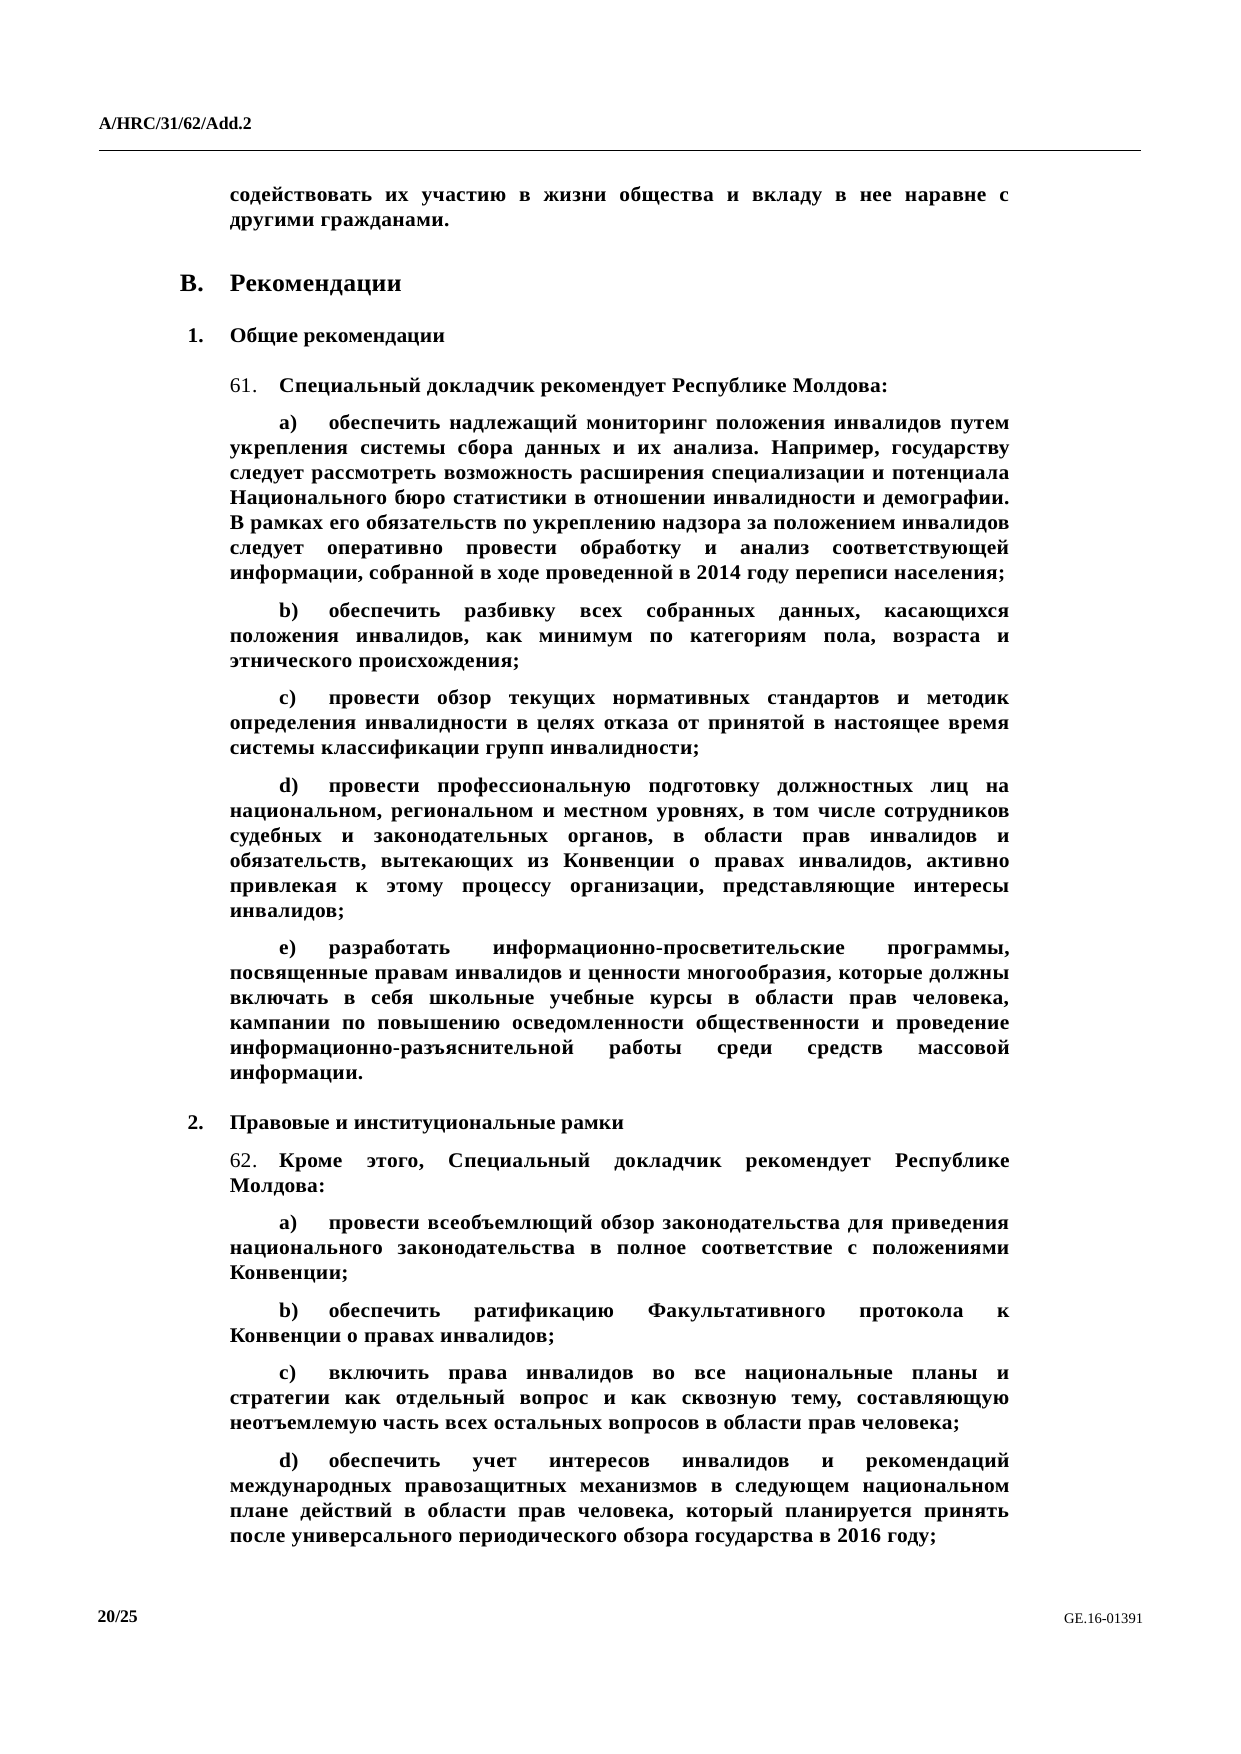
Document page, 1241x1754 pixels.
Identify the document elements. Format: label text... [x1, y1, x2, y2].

text a) провести всеобъемлющий обзор законодательства для приведения национального законодательства в полное соответствие с положениями Конвенции; [229, 1209, 1011, 1284]
text 2. Правовые и институциональные рамки [97, 1109, 1011, 1134]
text 61. Специальный докладчик рекомендует Республике Молдова: [229, 372, 1011, 397]
text c) включить права инвалидов во все национальные планы и стратегии как отдельный вопрос и как сквозную тему, составляющую неотъемлемую часть всех остальных вопросов в области прав человека; [229, 1359, 1011, 1434]
text e) разработать информационно-просветительские программы, посвященные правам инвалидов и ценности многообразия, которые должны включать в себя школьные учебные курсы в области прав человека, кампании по повышению осведомленности общественности и проведение информационно-разъяснительной работы среди средств массовой информации. [229, 934, 1011, 1084]
text a) обеспечить надлежащий мониторинг положения инвалидов путем укрепления системы сбора данных и их анализа. Например, государству следует рассмотреть возможность расширения специализации и потенциала Национального бюро статистики в отношении инвалидности и демографии. В рамках его обязательств по укреплению надзора за положением инвалидов следует оперативно провести обработку и анализ соответствующей информации, собранной в ходе проведенной в 2014 году переписи населения; [229, 409, 1011, 584]
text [229, 181, 1011, 231]
text d) обеспечить учет интересов инвалидов и рекомендаций международных правозащитных механизмов в следующем национальном плане действий в области прав человека, который планируется принять после универсального периодического обзора государства в 2016 году; [229, 1447, 1011, 1547]
text b) обеспечить ратификацию Факультативного протокола к Конвенции о правах инвалидов; [229, 1297, 1011, 1347]
text B. Рекомендации [97, 269, 1011, 297]
text 1. Общие рекомендации [97, 322, 1011, 347]
text d) провести профессиональную подготовку должностных лиц на национальном, региональном и местном уровнях, в том числе сотрудников судебных и законодательных органов, в области прав инвалидов и обязательств, вытекающих из Конвенции о правах инвалидов, активно привлекая к этому процессу организации, представляющие интересы инвалидов; [229, 772, 1011, 922]
text b) обеспечить разбивку всех собранных данных, касающихся положения инвалидов, как минимум по категориям пола, возраста и этнического происхождения; [229, 597, 1011, 672]
text c) провести обзор текущих нормативных стандартов и методик определения инвалидности в целях отказа от принятой в настоящее время системы классификации групп инвалидности; [229, 684, 1011, 759]
text 62. Кроме этого, Специальный докладчик рекомендует Республике Молдова: [229, 1147, 1011, 1197]
